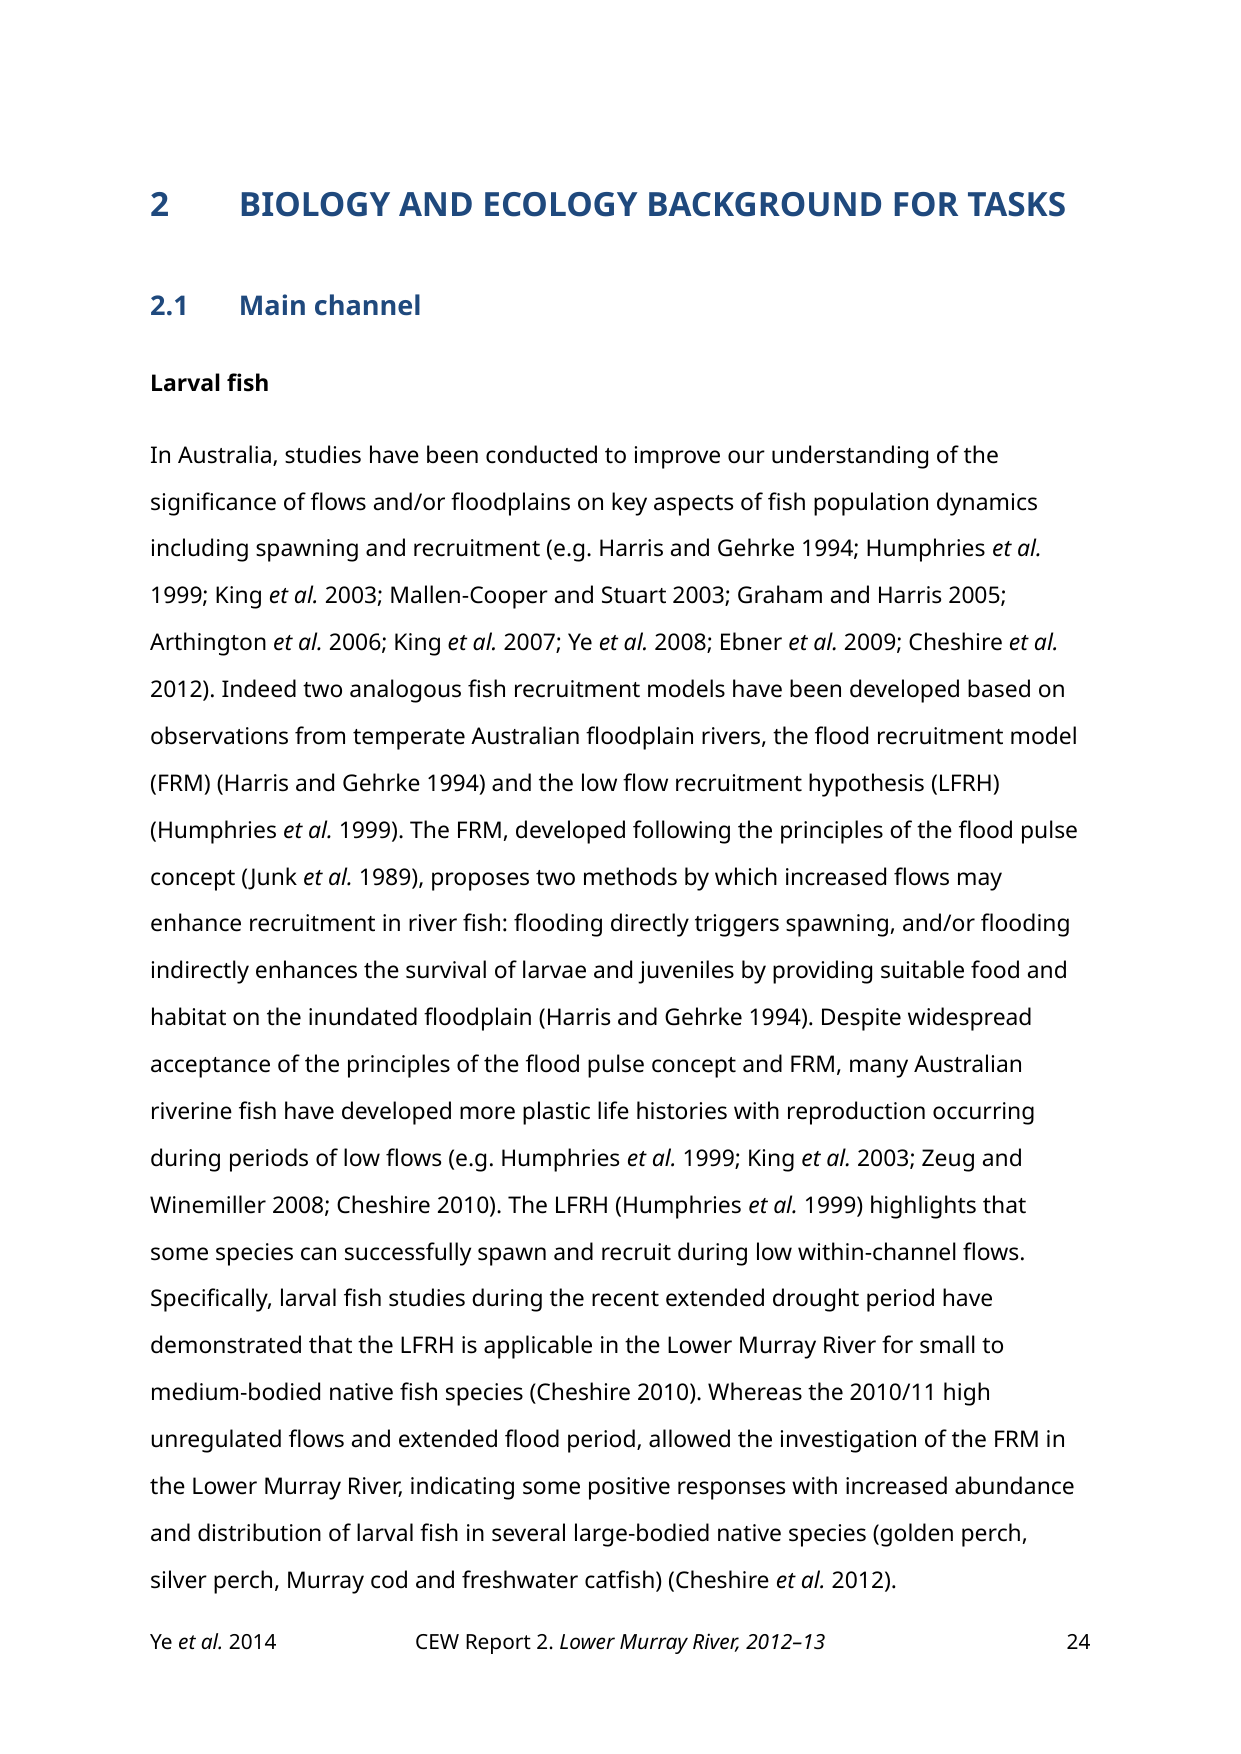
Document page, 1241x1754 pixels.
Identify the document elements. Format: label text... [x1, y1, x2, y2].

subtitle Main channel [150, 286, 1090, 323]
subtitle Biology and ecology background for tasks [150, 181, 1090, 226]
text In Australia, studies have been conducted to improve our understanding of the significance of flows and/or floodplains on key aspects of fish population dynamics including spawning and recruitment (e.g. Harris and Gehrke 1994; Humphries et al. 1999; King et al. 2003; Mallen-Cooper and Stuart 2003; Graham and Harris 2005; Arthington et al. 2006; King et al. 2007; Ye et al. 2008; Ebner et al. 2009; Cheshire et al. 2012). Indeed two analogous fish recruitment models have been developed based on observations from temperate Australian floodplain rivers, the flood recruitment model (FRM) (Harris and Gehrke 1994) and the low flow recruitment hypothesis (LFRH) (Humphries et al. 1999). The FRM, developed following the principles of the flood pulse concept (Junk et al. 1989), proposes two methods by which increased flows may enhance recruitment in river fish: flooding directly triggers spawning, and/or flooding indirectly enhances the survival of larvae and juveniles by providing suitable food and habitat on the inundated floodplain (Harris and Gehrke 1994). Despite widespread acceptance of the principles of the flood pulse concept and FRM, many Australian riverine fish have developed more plastic life histories with reproduction occurring during periods of low flows (e.g. Humphries et al. 1999; King et al. 2003; Zeug and Winemiller 2008; Cheshire 2010). The LFRH (Humphries et al. 1999) highlights that some species can successfully spawn and recruit during low within-channel flows. Specifically, larval fish studies during the recent extended drought period have demonstrated that the LFRH is applicable in the Lower Murray River for small to medium-bodied native fish species (Cheshire 2010). Whereas the 2010/11 high unregulated flows and extended flood period, allowed the investigation of the FRM in the Lower Murray River, indicating some positive responses with increased abundance and distribution of larval fish in several large-bodied native species (golden perch, silver perch, Murray cod and freshwater catfish) (Cheshire et al. 2012). [150, 438, 1090, 1595]
text Larval fish [150, 367, 1090, 398]
